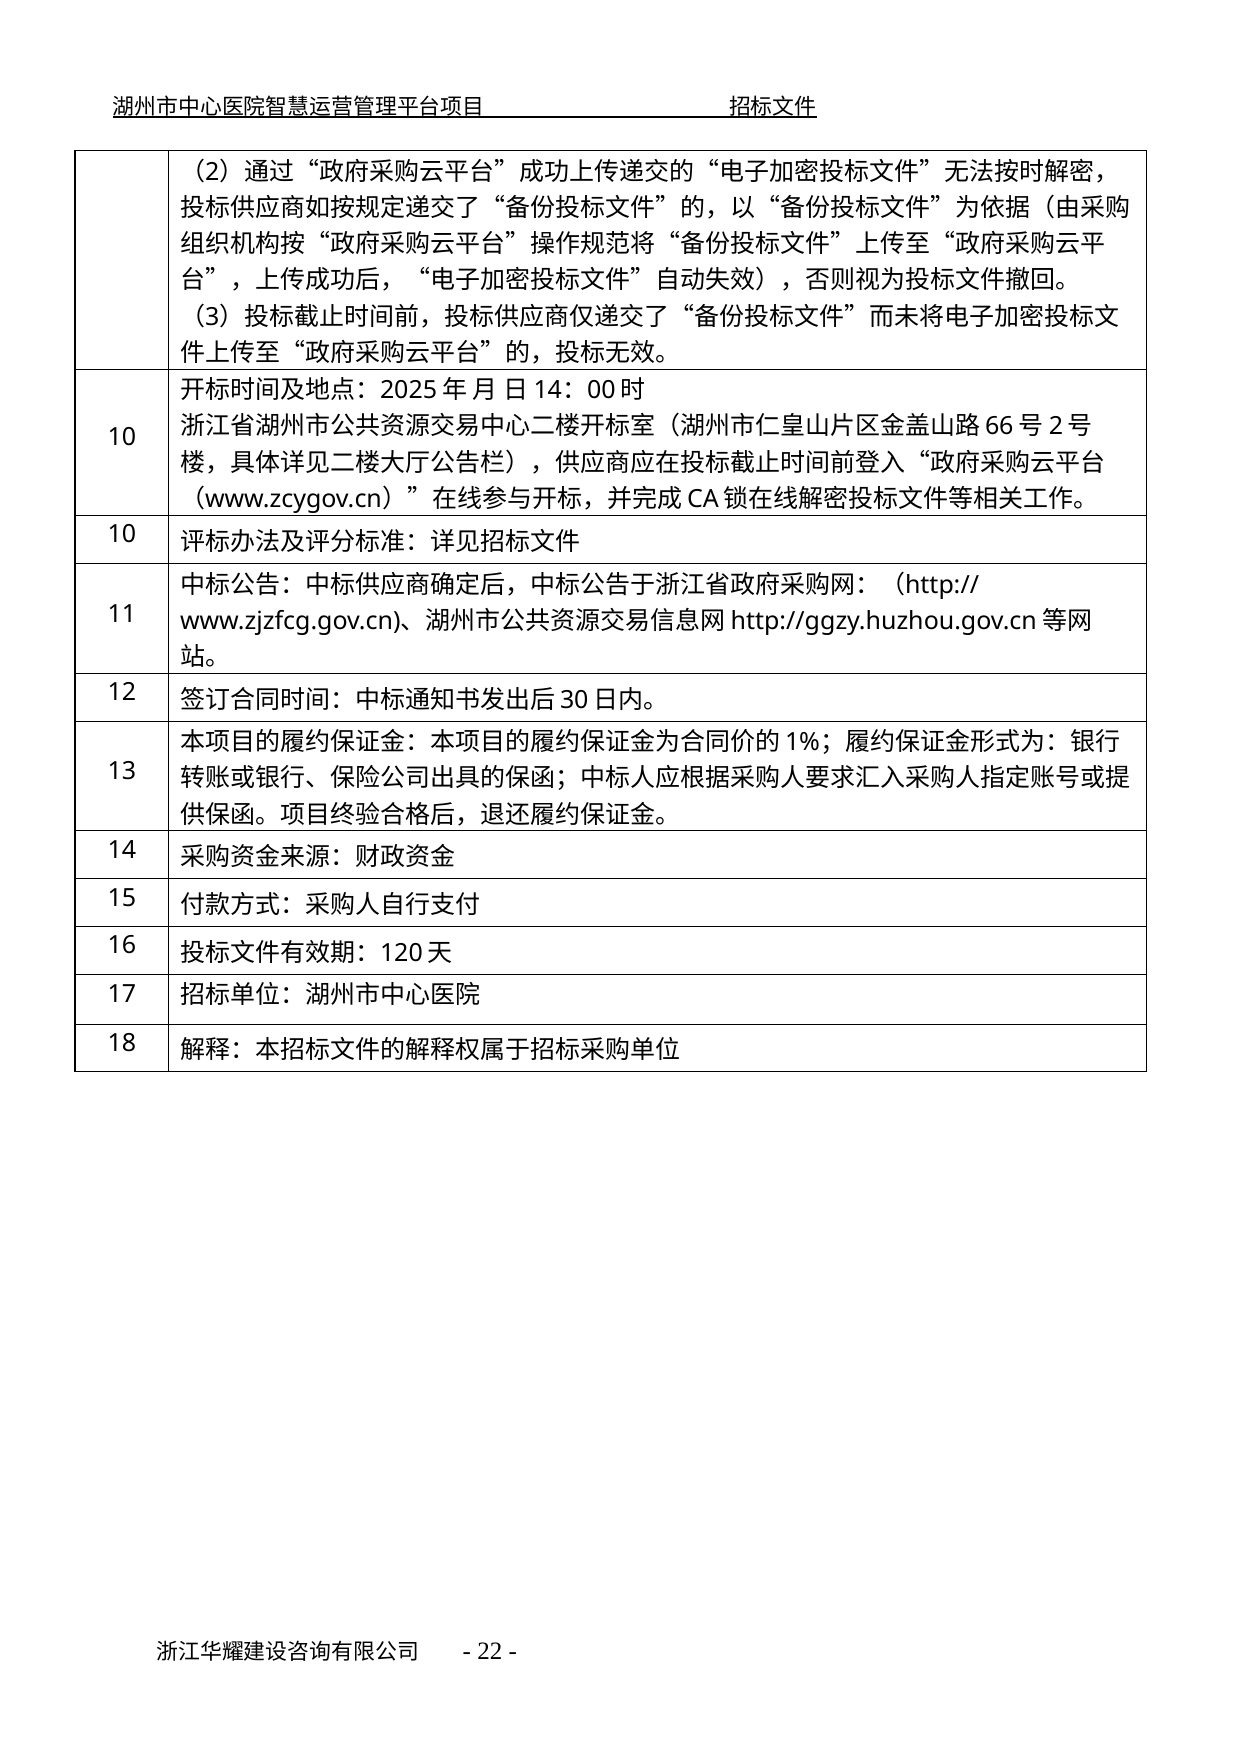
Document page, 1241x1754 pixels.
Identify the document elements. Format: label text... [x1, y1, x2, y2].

table_cell 12 [76, 674, 168, 721]
table_cell 14 [76, 831, 168, 878]
table_cell 11 [76, 564, 168, 673]
table_cell 10 [76, 370, 168, 514]
table_cell 评标办法及评分标准：详见招标文件 [169, 516, 1146, 563]
table_cell 投标文件有效期：120天 [169, 927, 1146, 974]
table_cell 开标时间及地点：2025年 月 日14：00时 浙江省湖州市公共资源交易中心二楼开标室（湖州市仁皇山片区金盖山路66号2号楼，具体详见二楼大厅公告栏），供应商应在投标截止时间前登入“政府采购云平台（www.zcygov.cn）”在线参与开标，并完成CA锁在线解密投标文件等相关工作。 [169, 370, 1146, 514]
table_cell 解释：本招标文件的解释权属于招标采购单位 [169, 1025, 1146, 1071]
table_cell 13 [76, 722, 168, 830]
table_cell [169, 151, 1146, 368]
table_cell 18 [76, 1025, 168, 1071]
table_cell 16 [76, 927, 168, 974]
table_cell 15 [76, 879, 168, 926]
table_cell 10 [76, 516, 168, 563]
table_cell 17 [76, 975, 168, 1023]
table_cell 采购资金来源：财政资金 [169, 831, 1146, 878]
table_cell 付款方式：采购人自行支付 [169, 879, 1146, 926]
table_cell 本项目的履约保证金：本项目的履约保证金为合同价的1%；履约保证金形式为：银行转账或银行、保险公司出具的保函；中标人应根据采购人要求汇入采购人指定账号或提供保函。项目终验合格后，退还履约保证金。 [169, 722, 1146, 830]
table_cell 招标单位：湖州市中心医院 [169, 975, 1146, 1023]
table_cell 签订合同时间：中标通知书发出后30日内。 [169, 674, 1146, 721]
table_cell 9 [76, 151, 168, 368]
table_cell 中标公告：中标供应商确定后，中标公告于浙江省政府采购网：（http://www.zjzfcg.gov.cn)、湖州市公共资源交易信息网http://ggzy.huzhou.gov.cn等网站。 [169, 564, 1146, 673]
